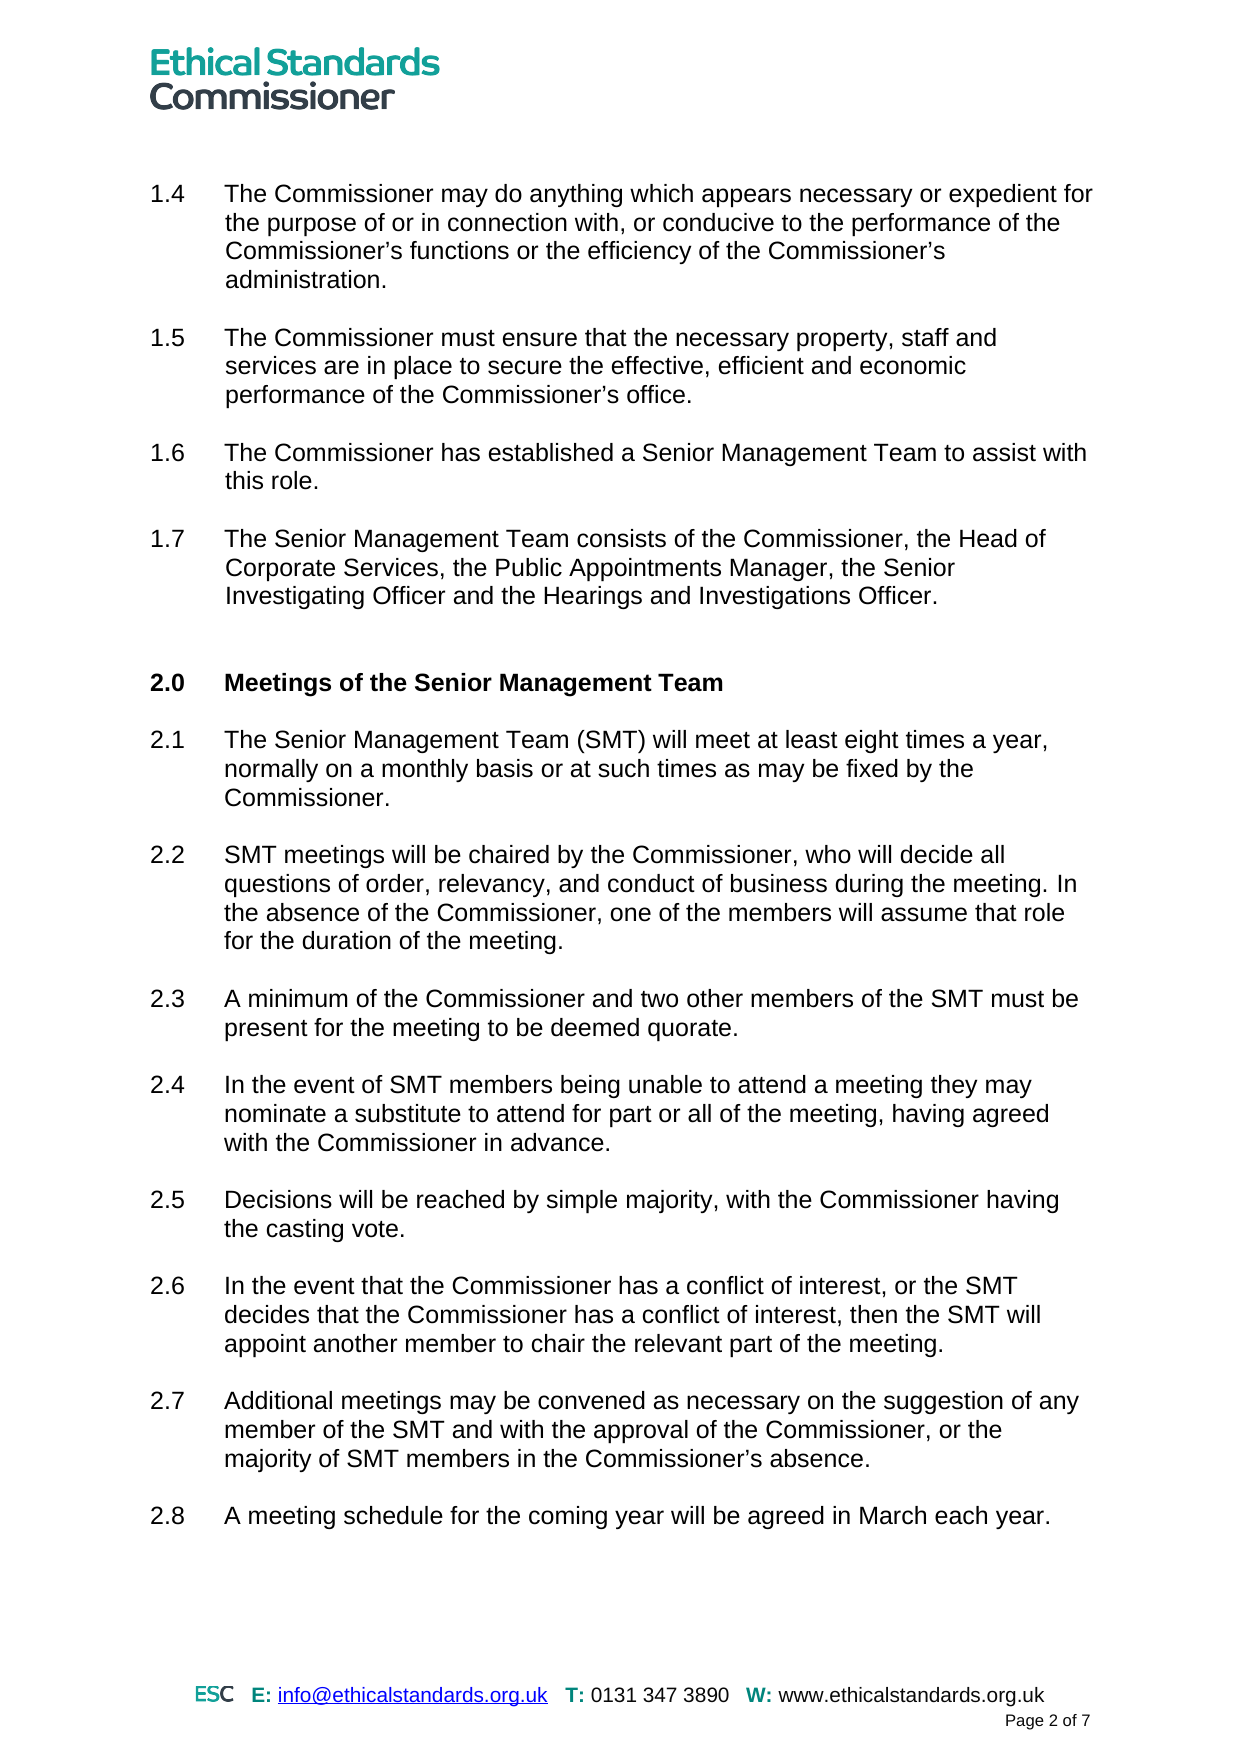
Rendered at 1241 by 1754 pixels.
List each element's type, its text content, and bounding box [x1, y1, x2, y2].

picture [195, 1686, 234, 1702]
text 2.5 Decisions will be reached by simple majority, with the Commissioner having the casting vote. [150, 1185, 1096, 1242]
text 2.6 In the event that the Commissioner has a conflict of interest, or the SMT decides that the Commissioner has a conflict of interest, then the SMT will appoint another member to chair the relevant part of the meeting. [150, 1271, 1096, 1357]
text 2.7 Additional meetings may be convened as necessary on the suggestion of any member of the SMT and with the approval of the Commissioner, or the majority of SMT members in the Commissioner’s absence. [150, 1386, 1096, 1472]
text 2.4 In the event of SMT members being unable to attend a meeting they may nominate a substitute to attend for part or all of the meeting, having agreed with the Commissioner in advance. [150, 1070, 1096, 1156]
text 2.1 The Senior Management Team (SMT) will meet at least eight times a year, normally on a monthly basis or at such times as may be fixed by the Commissioner. [150, 725, 1096, 811]
picture [150, 47, 440, 110]
text 2.3 A minimum of the Commissioner and two other members of the SMT must be present for the meeting to be deemed quorate. [150, 984, 1096, 1041]
text 2.8 A meeting schedule for the coming year will be agreed in March each year. [150, 1501, 1096, 1530]
text 1.4 The Commissioner may do anything which appears necessary or expedient for the purpose of or in connection with, or conducive to the performance of the Commissioner’s functions or the efficiency of the Commissioner’s administration. [150, 179, 1096, 294]
text 2.2 SMT meetings will be chaired by the Commissioner, who will decide all questions of order, relevancy, and conduct of business during the meeting. In the absence of the Commissioner, one of the members will assume that role for the duration of the meeting. [150, 840, 1096, 955]
subtitle 2.0 Meetings of the Senior Management Team [150, 667, 1096, 696]
text 1.7 The Senior Management Team consists of the Commissioner, the Head of Corporate Services, the Public Appointments Manager, the Senior Investigating Officer and the Hearings and Investigations Officer. [150, 524, 1096, 610]
text 1.5 The Commissioner must ensure that the necessary property, staff and services are in place to secure the effective, efficient and economic performance of the Commissioner’s office. [150, 322, 1096, 409]
text 1.6 The Commissioner has established a Senior Management Team to assist with this role. [150, 437, 1096, 495]
